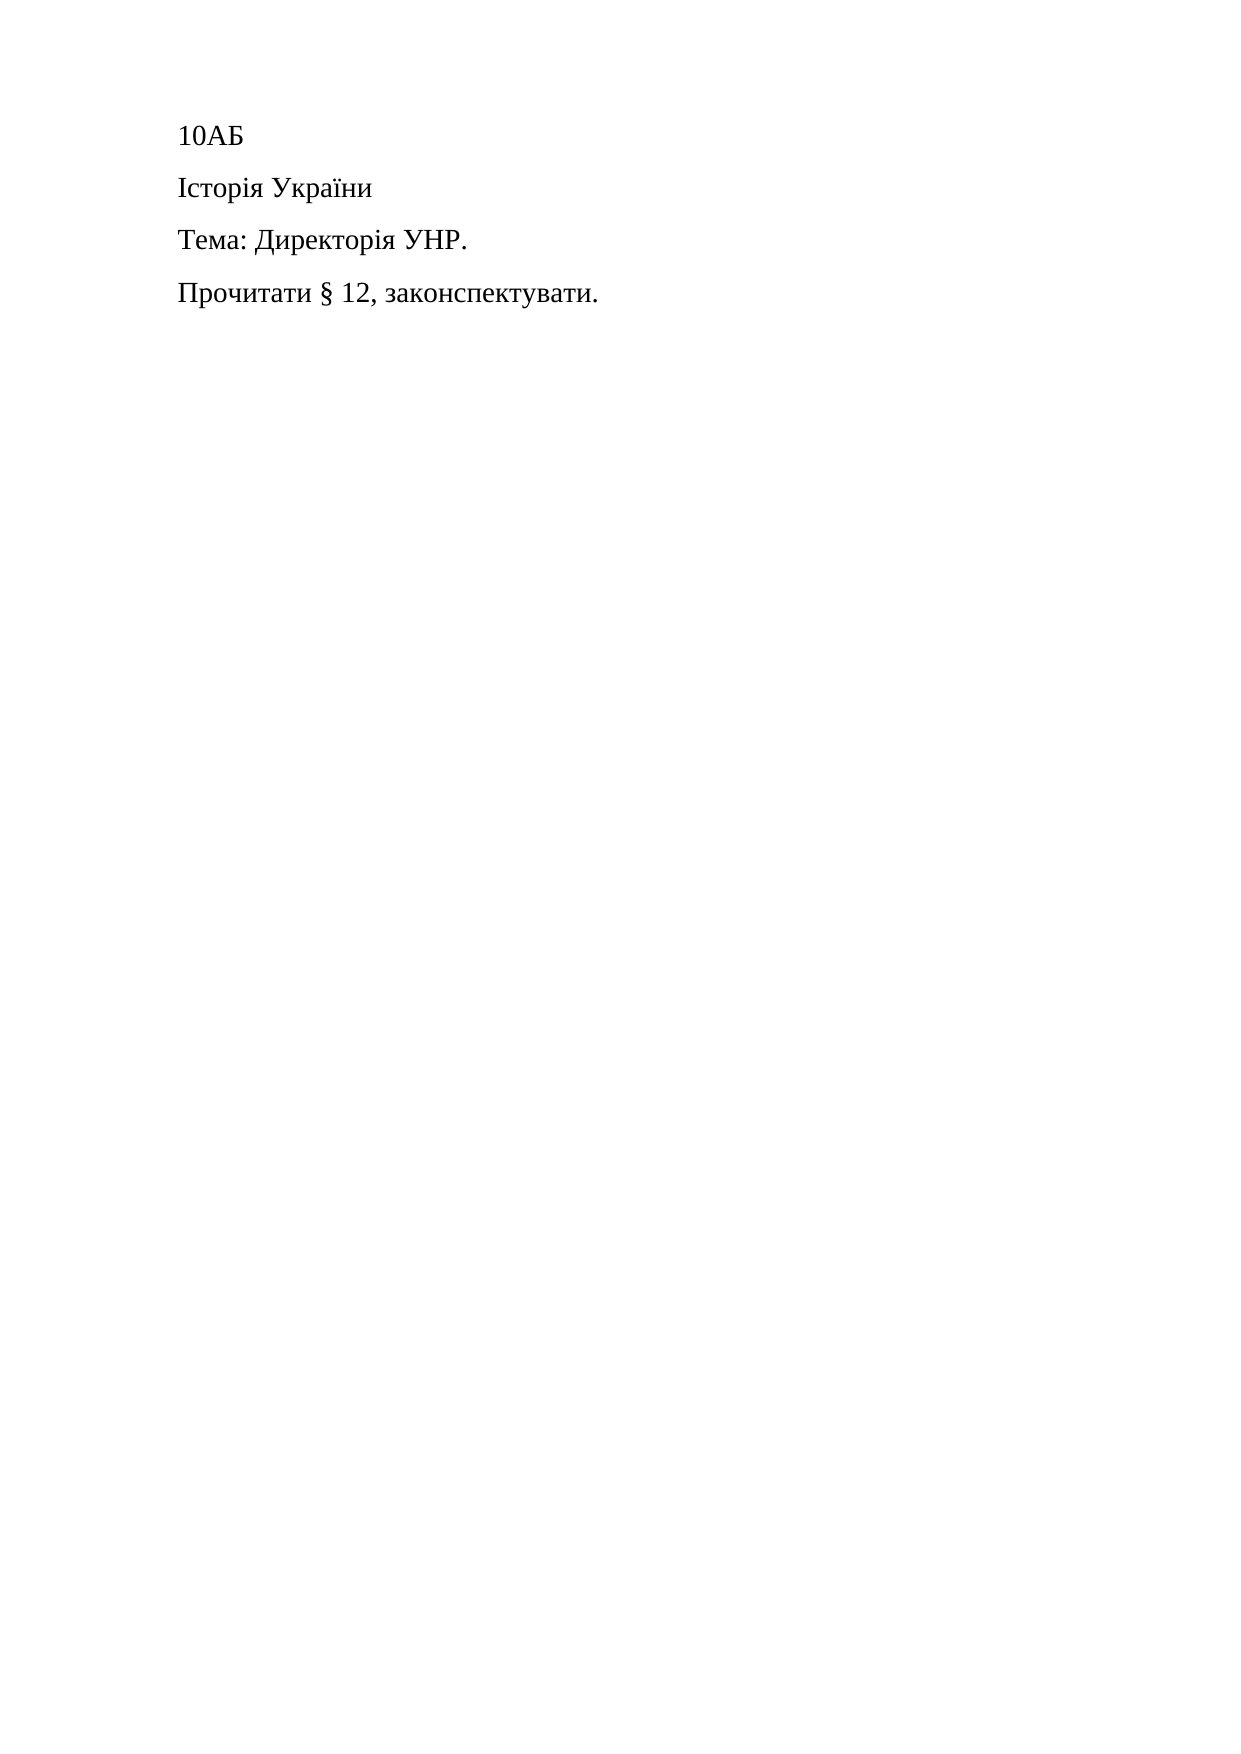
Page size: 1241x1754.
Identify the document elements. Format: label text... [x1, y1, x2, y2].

text Тема: Директорія УНР. [177, 222, 1152, 256]
text 10АБ [177, 118, 1152, 152]
text Історія України [177, 170, 1152, 204]
text Прочитати § 12, законспектувати. [177, 275, 1152, 308]
